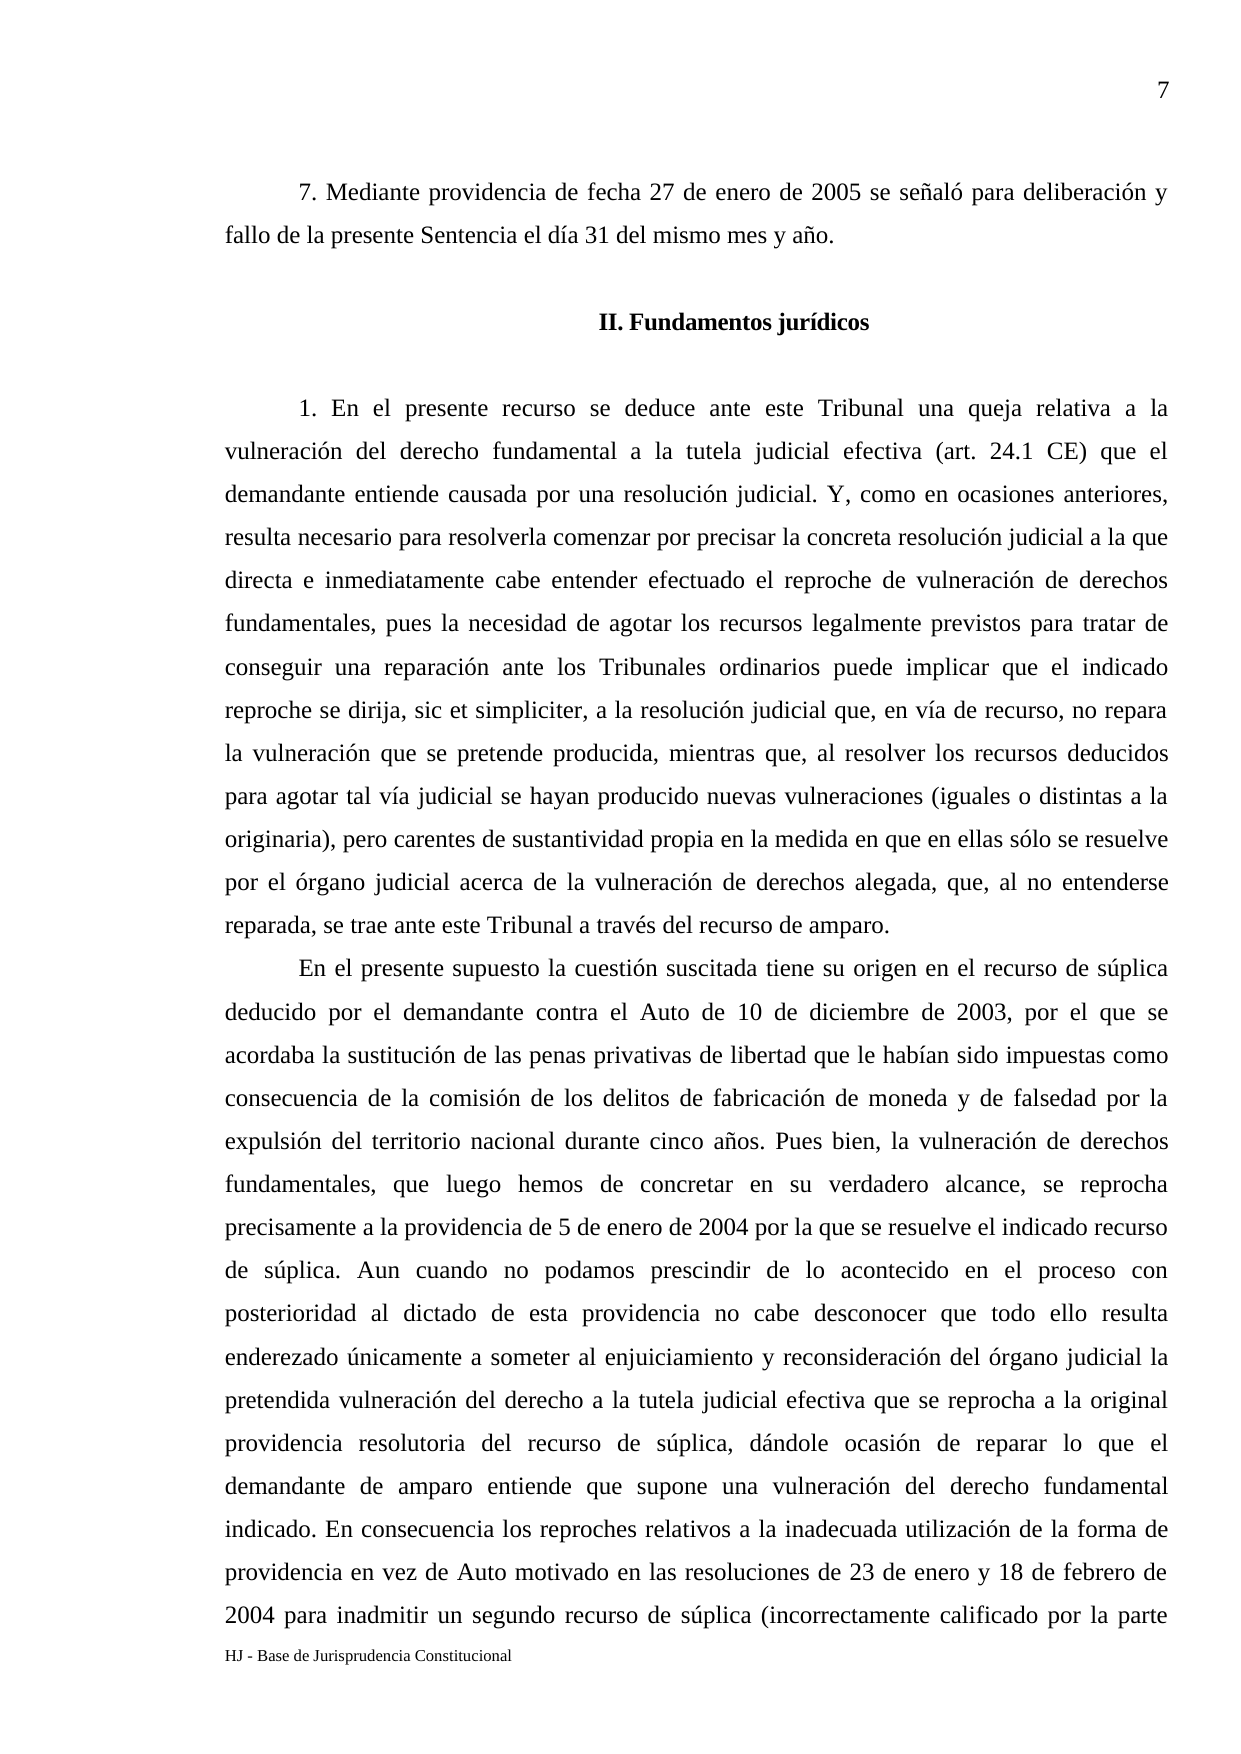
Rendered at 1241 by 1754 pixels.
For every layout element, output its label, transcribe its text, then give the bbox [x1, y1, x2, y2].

subtitle II. Fundamentos jurídicos [224, 307, 1169, 335]
text 1. En el presente recurso se deduce ante este Tribunal una queja relativa a la vulneración del derecho fundamental a la tutela judicial efectiva (art. 24.1 CE) que el demandante entiende causada por una resolución judicial. Y, como en ocasiones anteriores, resulta necesario para resolverla comenzar por precisar la concreta resolución judicial a la que directa e inmediatamente cabe entender efectuado el reproche de vulneración de derechos fundamentales, pues la necesidad de agotar los recursos legalmente previstos para tratar de conseguir una reparación ante los Tribunales ordinarios puede implicar que el indicado reproche se dirija, sic et simpliciter, a la resolución judicial que, en vía de recurso, no repara la vulneración que se pretende producida, mientras que, al resolver los recursos deducidos para agotar tal vía judicial se hayan producido nuevas vulneraciones (iguales o distintas a la originaria), pero carentes de sustantividad propia en la medida en que en ellas sólo se resuelve por el órgano judicial acerca de la vulneración de derechos alegada, que, al no entenderse reparada, se trae ante este Tribunal a través del recurso de amparo. [224, 393, 1169, 939]
text 7. Mediante providencia de fecha 27 de enero de 2005 se señaló para deliberación y fallo de la presente Sentencia el día 31 del mismo mes y año. [224, 177, 1169, 249]
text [224, 953, 1169, 1629]
